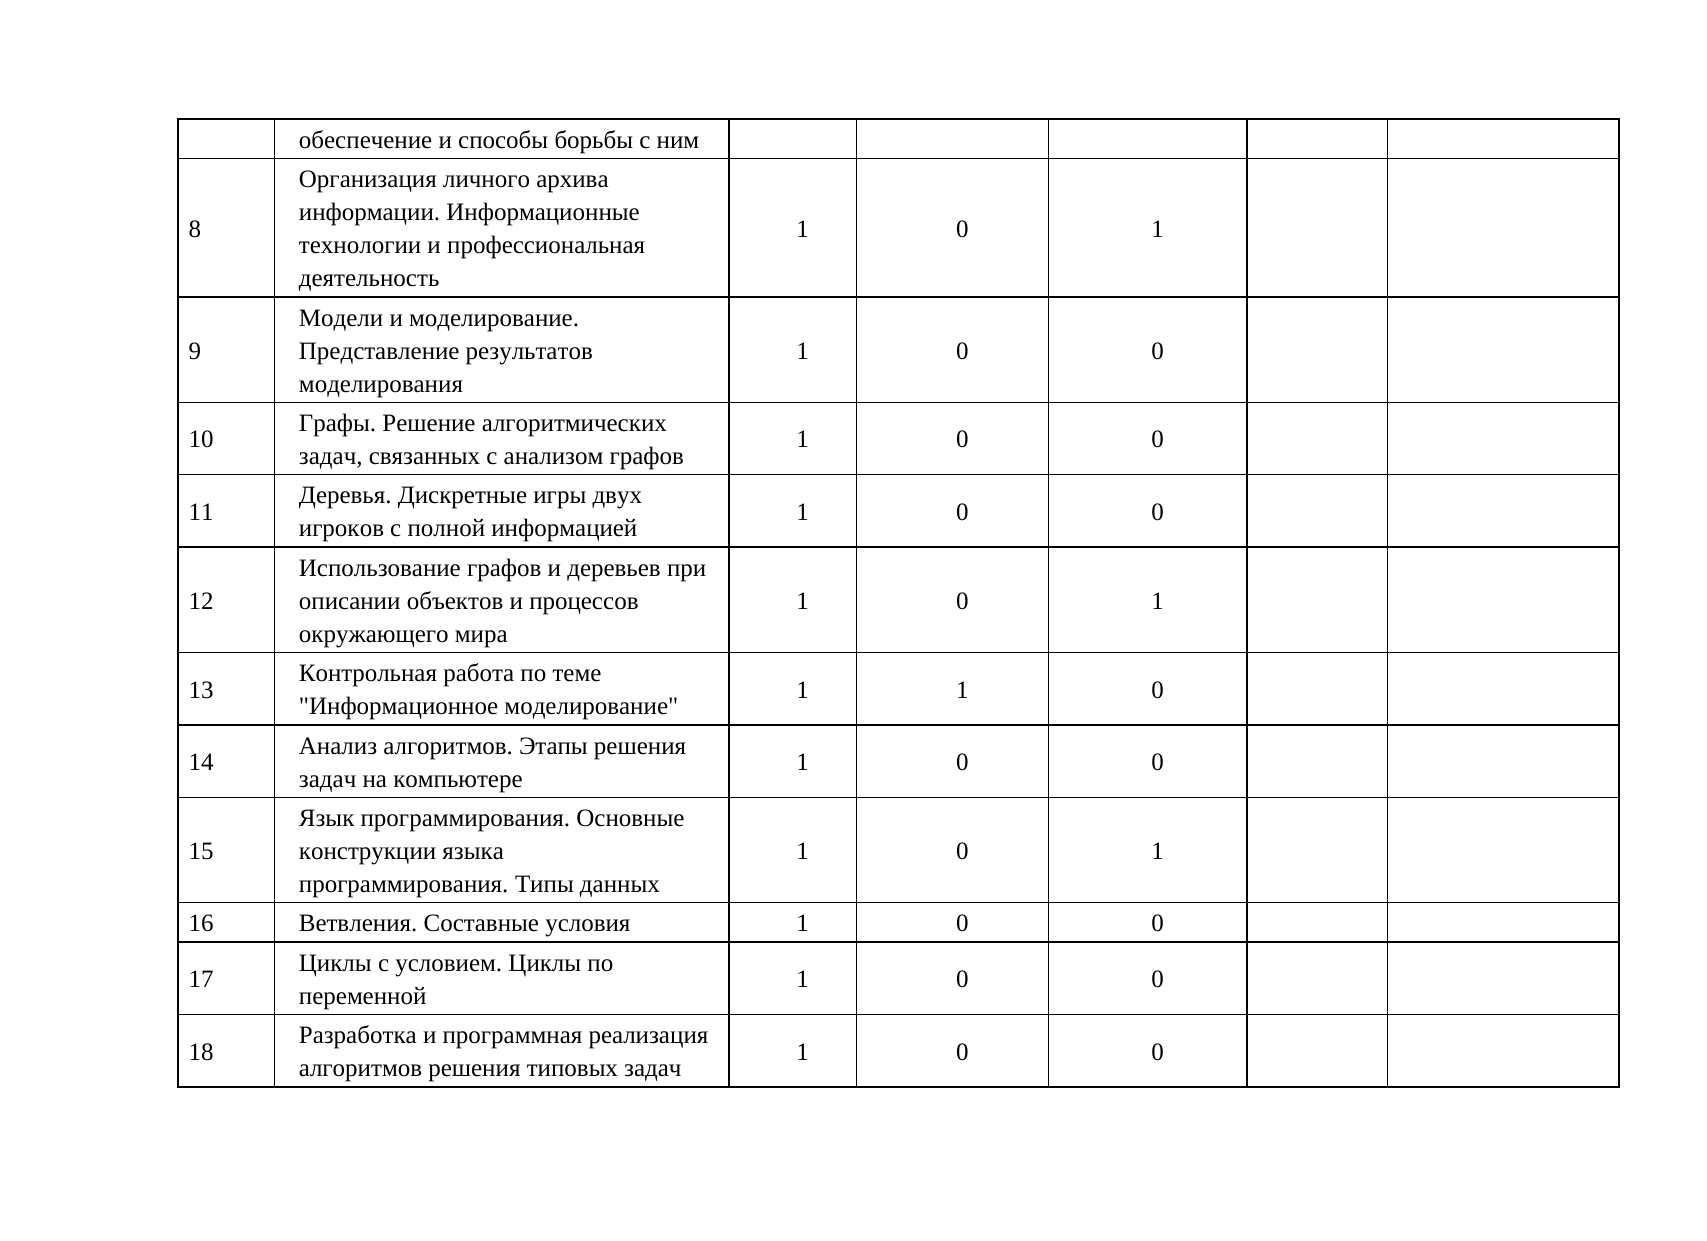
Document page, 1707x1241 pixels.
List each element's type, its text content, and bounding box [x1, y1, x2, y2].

table_cell [1388, 903, 1618, 941]
table_cell [1248, 403, 1387, 474]
table_cell 0 [1049, 653, 1246, 724]
table_cell Разработка и программная реализация алгоритмов решения типовых задач [275, 1015, 728, 1086]
table_cell [1388, 120, 1618, 157]
table_cell 1 [730, 298, 856, 401]
table_cell 0 [1049, 1015, 1246, 1086]
table_cell [1248, 943, 1387, 1013]
table_cell 0 [1049, 903, 1246, 941]
table_cell Ветвления. Составные условия [275, 903, 728, 941]
table_cell [1388, 726, 1618, 796]
table_cell 0 [857, 943, 1048, 1013]
table_cell 0 [857, 120, 1048, 157]
table_cell 0 [857, 726, 1048, 796]
table_cell 0 [857, 475, 1048, 546]
table_cell Циклы с условием. Циклы по переменной [275, 943, 728, 1013]
table_cell [1388, 798, 1618, 902]
table_cell 1 [730, 903, 856, 941]
table_cell 1 [730, 798, 856, 902]
table_cell 12 [179, 548, 274, 652]
table_cell Контрольная работа по теме "Информационное моделирование" [275, 653, 728, 724]
table_cell 0 [857, 159, 1048, 296]
table_cell 0 [857, 298, 1048, 401]
table_cell Анализ алгоритмов. Этапы решения задач на компьютере [275, 726, 728, 796]
table_cell 1 [730, 1015, 856, 1086]
table_cell 8 [179, 159, 274, 296]
table_cell [1388, 159, 1618, 296]
table_cell [1388, 475, 1618, 546]
table_cell [1388, 653, 1618, 724]
table_cell Организация личного архива информации. Информационные технологии и профессиональная деятельность [275, 159, 728, 296]
table_cell 9 [179, 298, 274, 401]
table_cell Язык программирования. Основные конструкции языка программирования. Типы данных [275, 798, 728, 902]
table_cell [1248, 548, 1387, 652]
table_cell Модели и моделирование. Представление результатов моделирования [275, 298, 728, 401]
table_cell 1 [730, 475, 856, 546]
table_cell [1248, 653, 1387, 724]
table_cell 17 [179, 943, 274, 1013]
table_cell 0 [1049, 403, 1246, 474]
table_cell [1248, 903, 1387, 941]
table_cell [1248, 120, 1387, 157]
table_cell 0 [1049, 726, 1246, 796]
table_cell 1 [730, 726, 856, 796]
table_cell 1 [730, 403, 856, 474]
table_cell 16 [179, 903, 274, 941]
table_cell 0 [1049, 943, 1246, 1013]
table_cell Графы. Решение алгоритмических задач, связанных с анализом графов [275, 403, 728, 474]
table_cell [1388, 548, 1618, 652]
table_cell 14 [179, 726, 274, 796]
table_cell [1248, 298, 1387, 401]
table_cell [1388, 298, 1618, 401]
table_cell [1248, 475, 1387, 546]
table_cell 7 [179, 120, 274, 157]
table_cell 1 [730, 120, 856, 157]
table_cell Использование графов и деревьев при описании объектов и процессов окружающего мира [275, 548, 728, 652]
table_cell 0 [857, 798, 1048, 902]
table_cell 1 [857, 653, 1048, 724]
table_cell 1 [730, 548, 856, 652]
table_cell [1248, 798, 1387, 902]
table_cell 1 [1049, 120, 1246, 157]
table_cell 0 [1049, 298, 1246, 401]
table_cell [275, 120, 728, 157]
table_cell [1388, 1015, 1618, 1086]
table_cell Деревья. Дискретные игры двух игроков с полной информацией [275, 475, 728, 546]
table_cell 1 [1049, 159, 1246, 296]
table_cell 0 [1049, 475, 1246, 546]
table_cell 0 [857, 1015, 1048, 1086]
table_cell [1248, 726, 1387, 796]
table_cell [1248, 1015, 1387, 1086]
table_cell 11 [179, 475, 274, 546]
table_cell 1 [1049, 548, 1246, 652]
table_cell 0 [857, 403, 1048, 474]
table_cell 1 [1049, 798, 1246, 902]
table_cell 10 [179, 403, 274, 474]
table_cell 15 [179, 798, 274, 902]
table_cell 1 [730, 159, 856, 296]
table_cell [1248, 159, 1387, 296]
table_cell [1388, 943, 1618, 1013]
table_cell [1388, 403, 1618, 474]
table_cell 13 [179, 653, 274, 724]
table_cell 18 [179, 1015, 274, 1086]
table_cell 1 [730, 653, 856, 724]
table_cell 0 [857, 548, 1048, 652]
table_cell 0 [857, 903, 1048, 941]
table_cell 1 [730, 943, 856, 1013]
